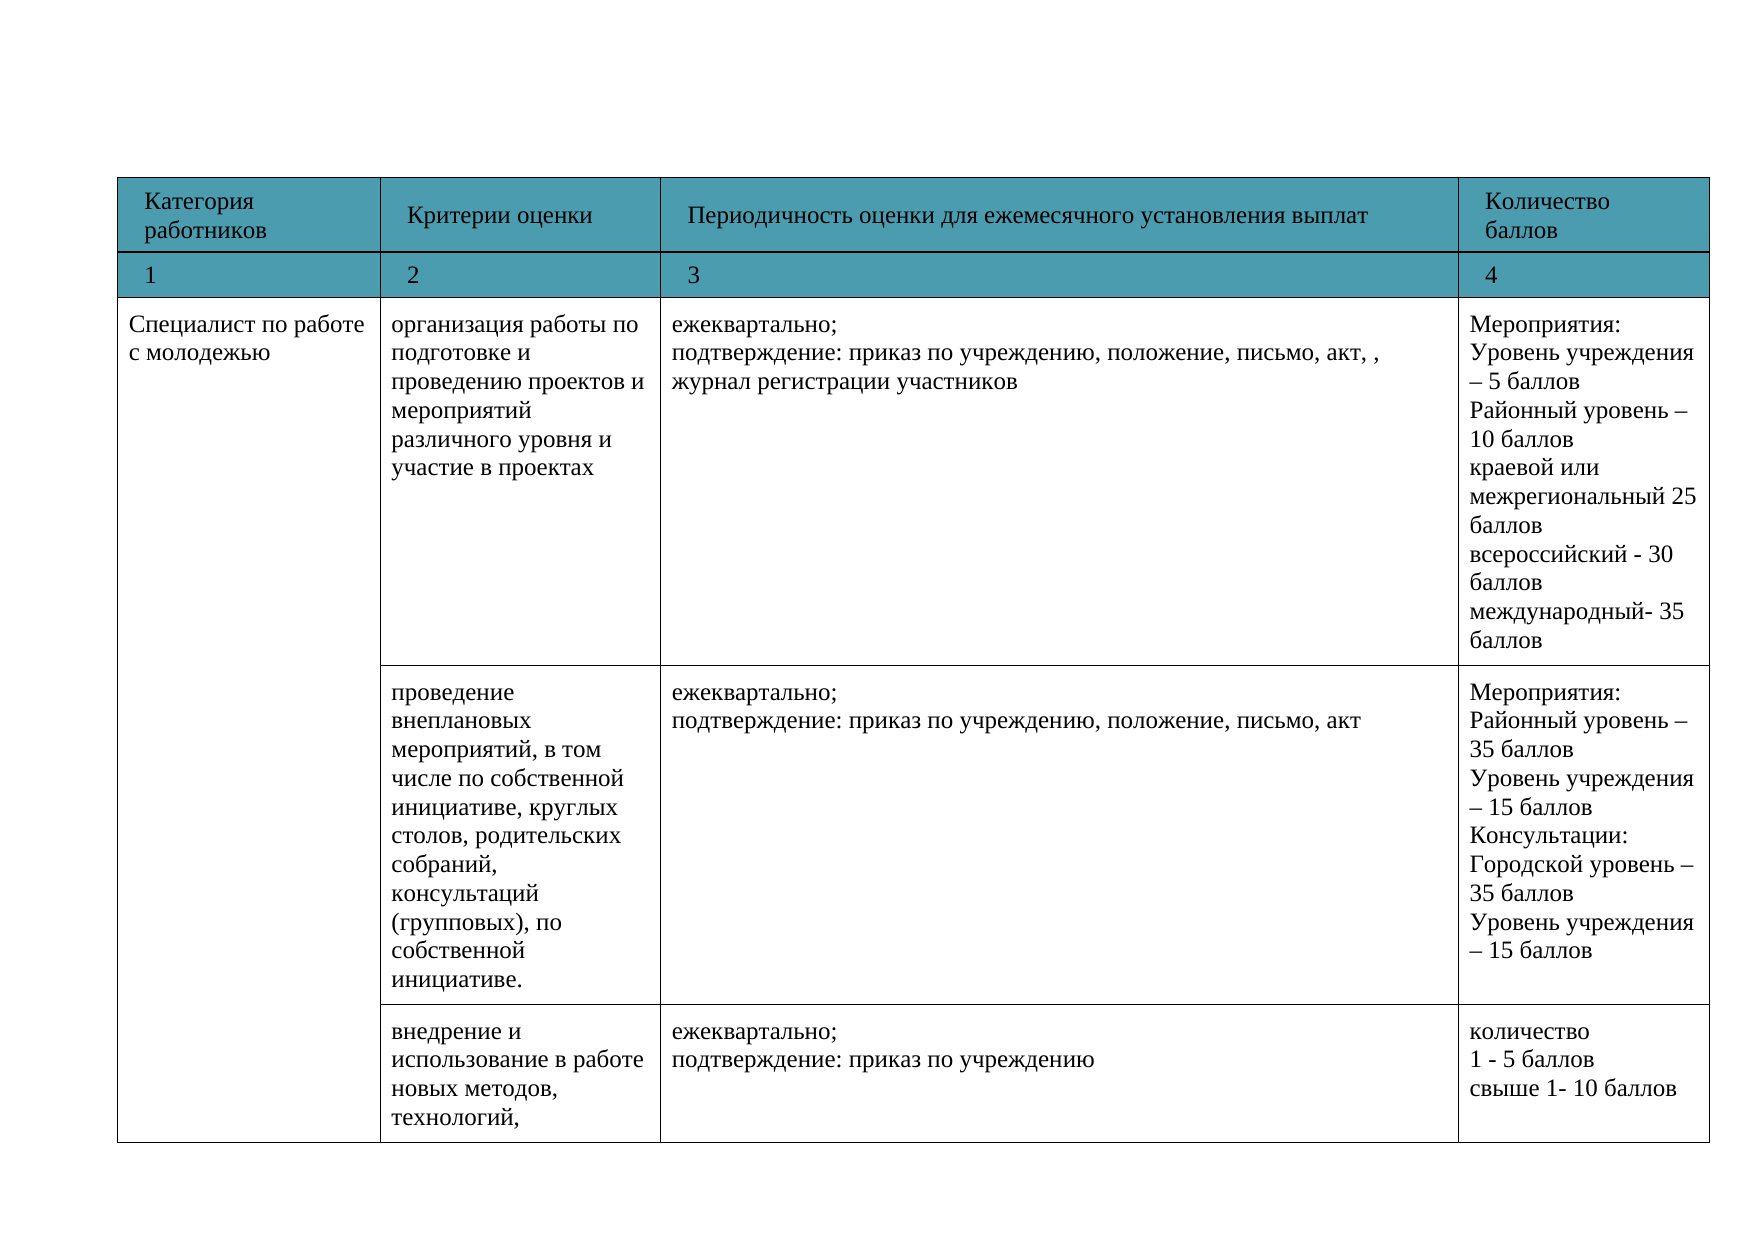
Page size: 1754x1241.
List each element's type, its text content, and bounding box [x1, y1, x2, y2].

table_cell 1 [118, 253, 380, 297]
table_cell 3 [661, 253, 1458, 297]
table_header Периодичность оценки для ежемесячного установления выплат [661, 178, 1458, 251]
table_cell ежеквартально; подтверждение: приказ по учреждению, положение, письмо, акт [661, 666, 1458, 1004]
table_cell организация работы по подготовке и проведению проектов и мероприятий различного уровня и участие в проектах [381, 298, 660, 665]
table_cell 2 [381, 253, 660, 297]
table_cell Мероприятия: Уровень учреждения – 5 баллов Районный уровень – 10 баллов краевой или межрегиональный 25 баллов всероссийский - 30 баллов международный- 35 баллов [1459, 298, 1709, 665]
table_cell проведение внеплановых мероприятий, в том числе по собственной инициативе, круглых столов, родительских собраний, консультаций (групповых), по собственной инициативе. [381, 666, 660, 1004]
table_cell Специалист по работе с молодежью [118, 298, 380, 1142]
table_header Количество баллов [1459, 178, 1709, 251]
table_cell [661, 1005, 1458, 1142]
table_cell ежеквартально; подтверждение: приказ по учреждению, положение, письмо, акт, , журнал регистрации участников [661, 298, 1458, 665]
table_cell 4 [1459, 253, 1709, 297]
table_header Категория работников [118, 178, 380, 251]
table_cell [1459, 1005, 1709, 1142]
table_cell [381, 1005, 660, 1142]
table_cell Мероприятия: Районный уровень – 35 баллов Уровень учреждения – 15 баллов Консультации: Городской уровень – 35 баллов Уровень учреждения – 15 баллов [1459, 666, 1709, 1004]
table_header Критерии оценки [381, 178, 660, 251]
